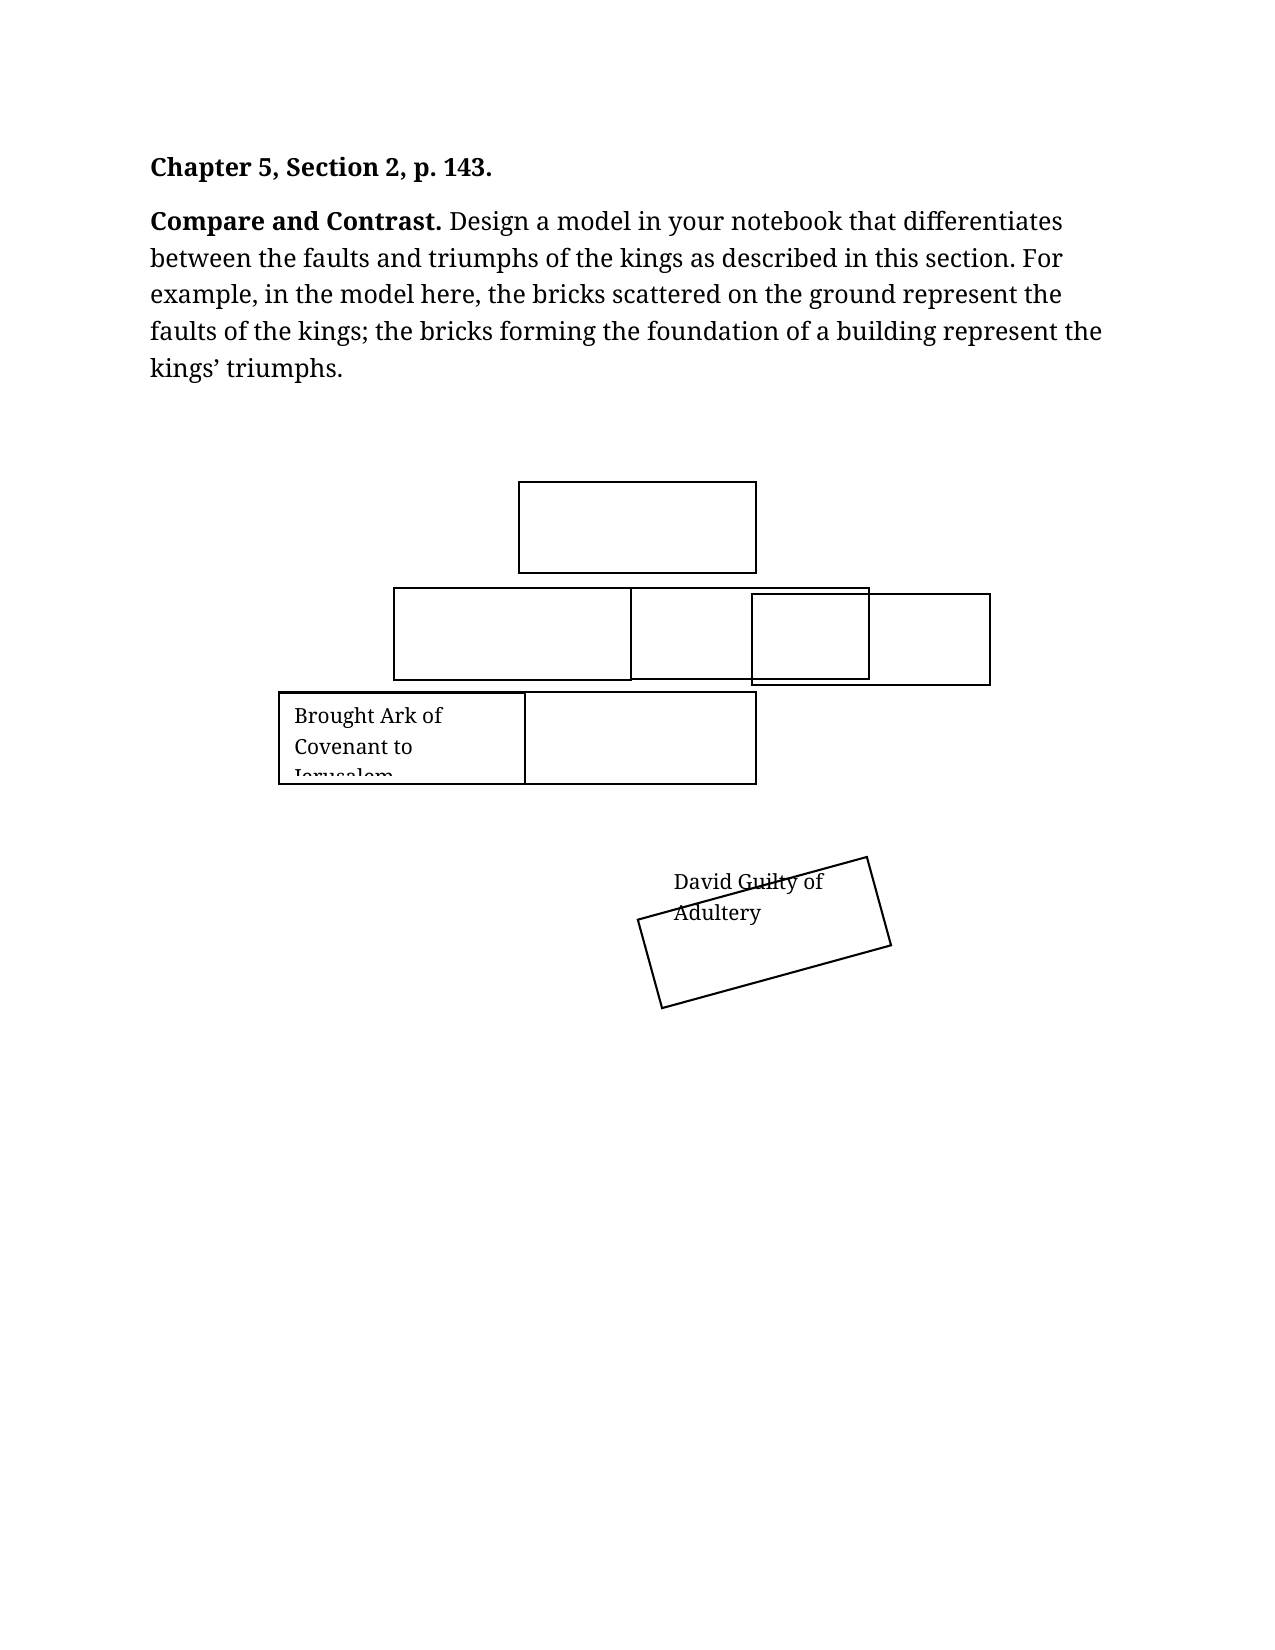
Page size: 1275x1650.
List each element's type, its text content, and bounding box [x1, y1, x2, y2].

text Compare and Contrast. Design a model in your notebook that differentiates between the faults and triumphs of the kings as described in this section. For example, in the model here, the bricks scattered on the ground represent the faults of the kings; the bricks forming the foundation of a building represent the kings’ triumphs. [150, 203, 1125, 384]
text Chapter 5, Section 2, p. 143. [150, 150, 1125, 184]
